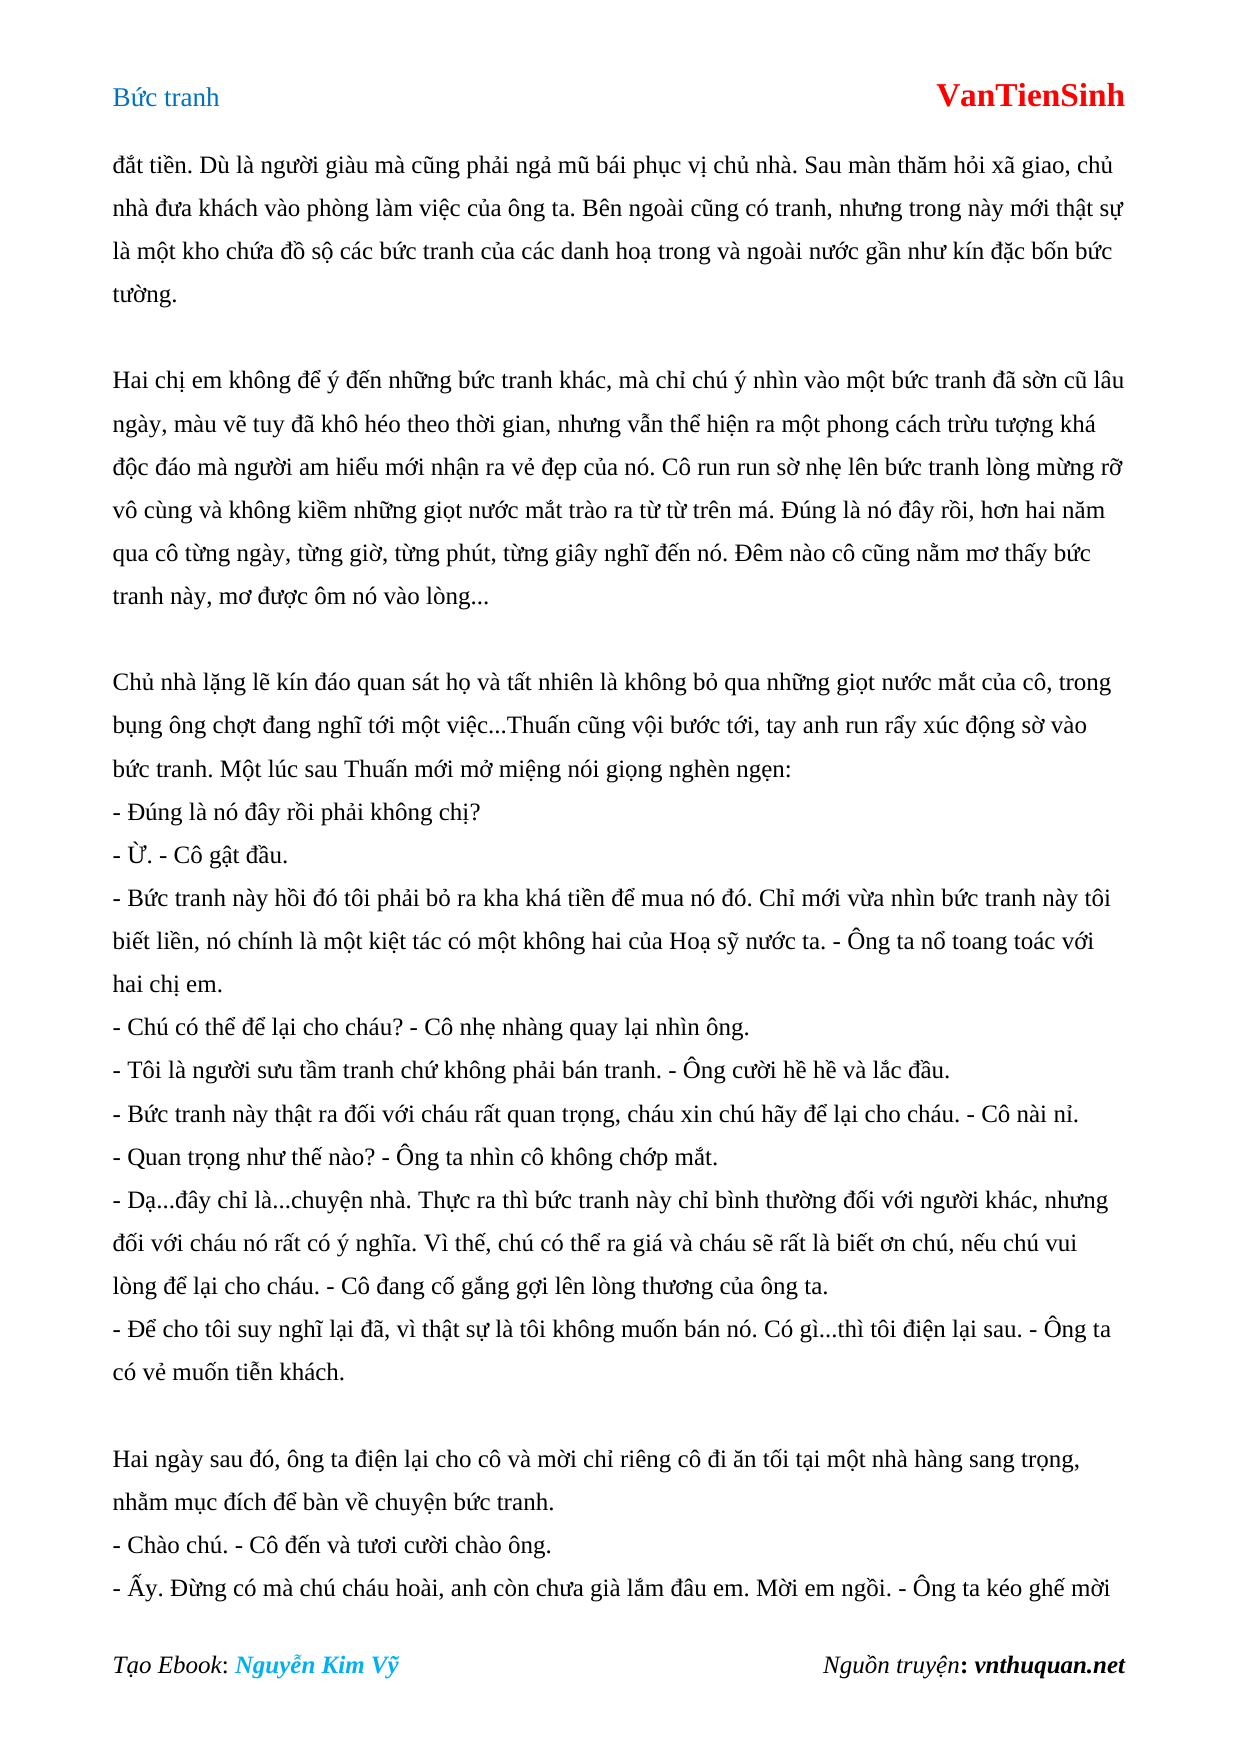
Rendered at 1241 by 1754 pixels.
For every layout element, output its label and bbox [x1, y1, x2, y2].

text [112, 150, 1128, 1602]
